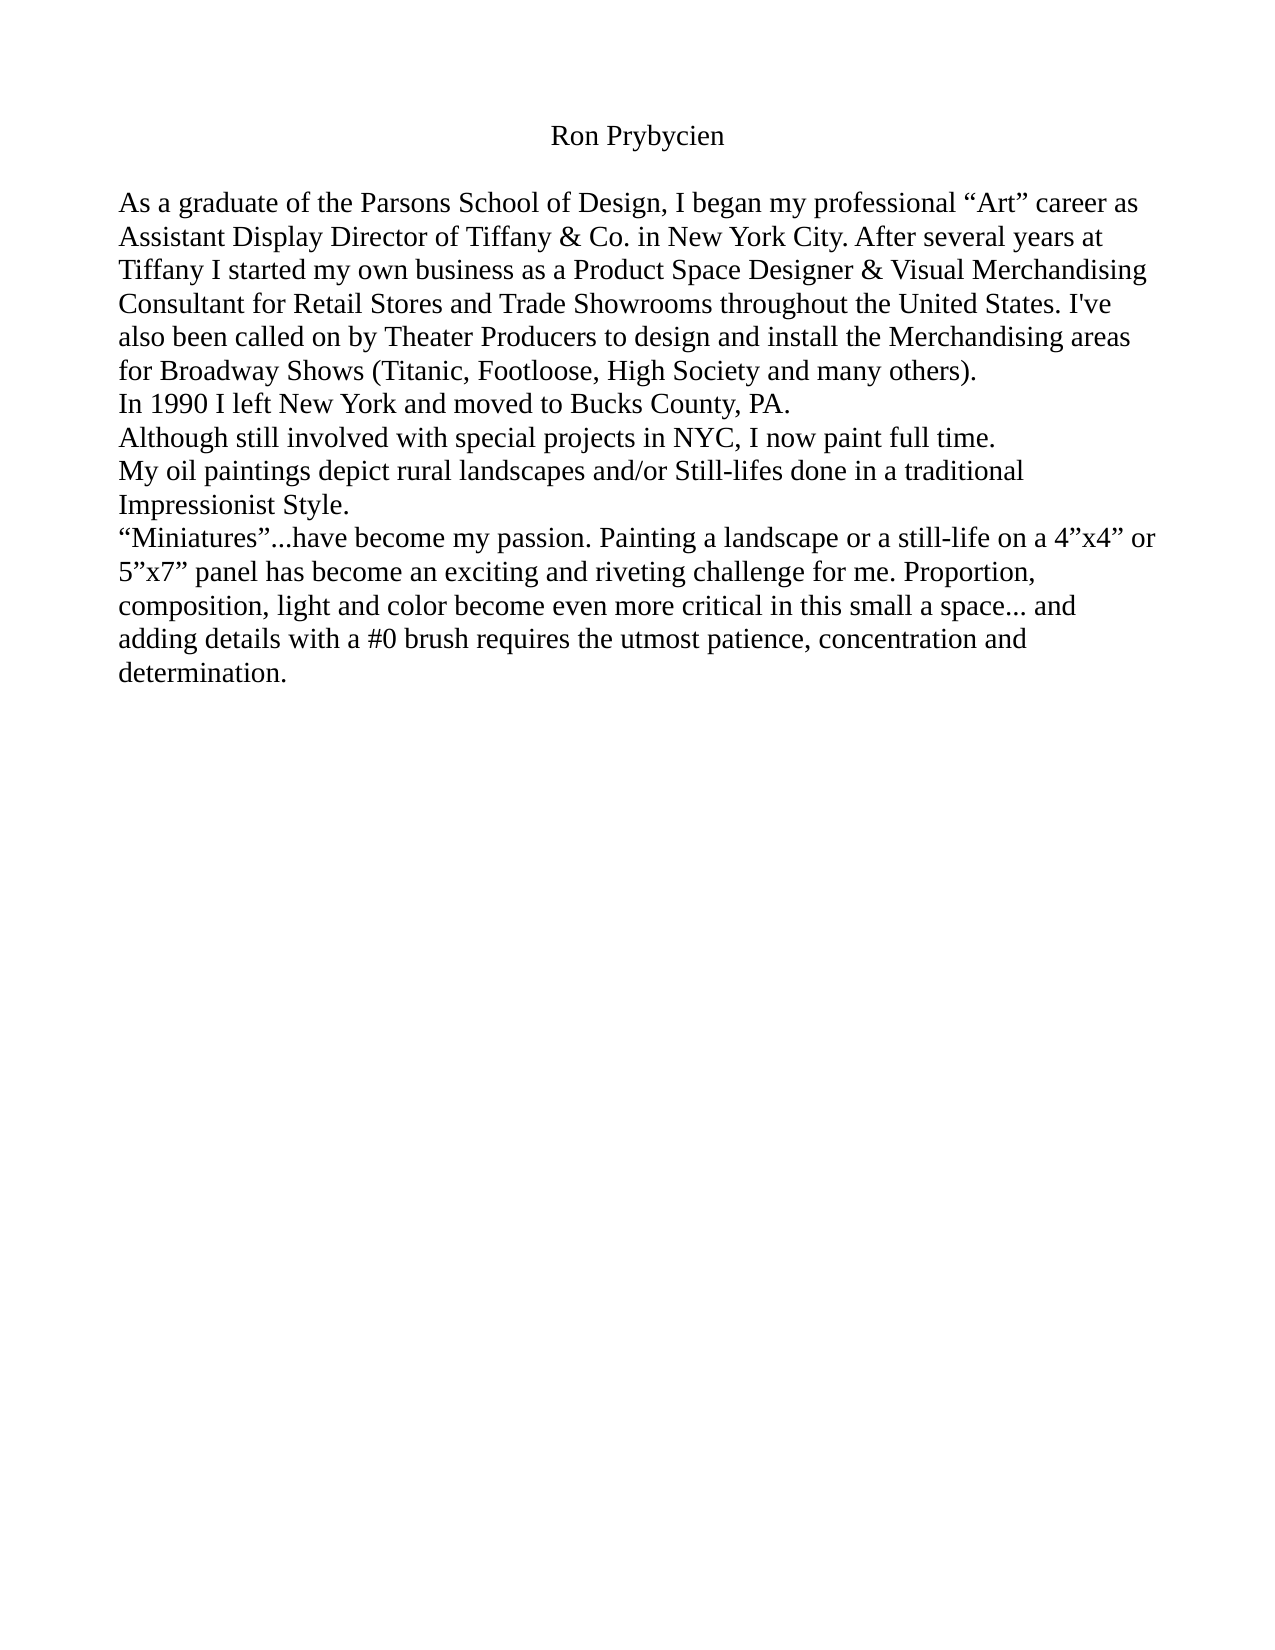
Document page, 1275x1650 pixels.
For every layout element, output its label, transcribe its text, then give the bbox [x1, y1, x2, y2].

text Ron Prybycien [118, 118, 1157, 152]
text Although still involved with special projects in NYC, I now paint full time. [118, 420, 1157, 453]
text In 1990 I left New York and moved to Bucks County, PA. [118, 386, 1157, 420]
text My oil paintings depict rural landscapes and/or Still-lifes done in a traditional Impressionist Style. [118, 453, 1157, 521]
text “Miniatures”...have become my passion. Painting a landscape or a still-life on a 4”x4” or 5”x7” panel has become an exciting and riveting challenge for me. Proportion, composition, light and color become even more critical in this small a space... and adding details with a #0 brush requires the utmost patience, concentration and determination. [118, 521, 1157, 688]
text As a graduate of the Parsons School of Design, I began my professional “Art” career as Assistant Display Director of Tiffany & Co. in New York City. After several years at Tiffany I started my own business as a Product Space Designer & Visual Merchandising Consultant for Retail Stores and Trade Showrooms throughout the United States. I've also been called on by Theater Producers to design and install the Merchandising areas for Broadway Shows (Titanic, Footloose, High Society and many others). [118, 185, 1157, 386]
